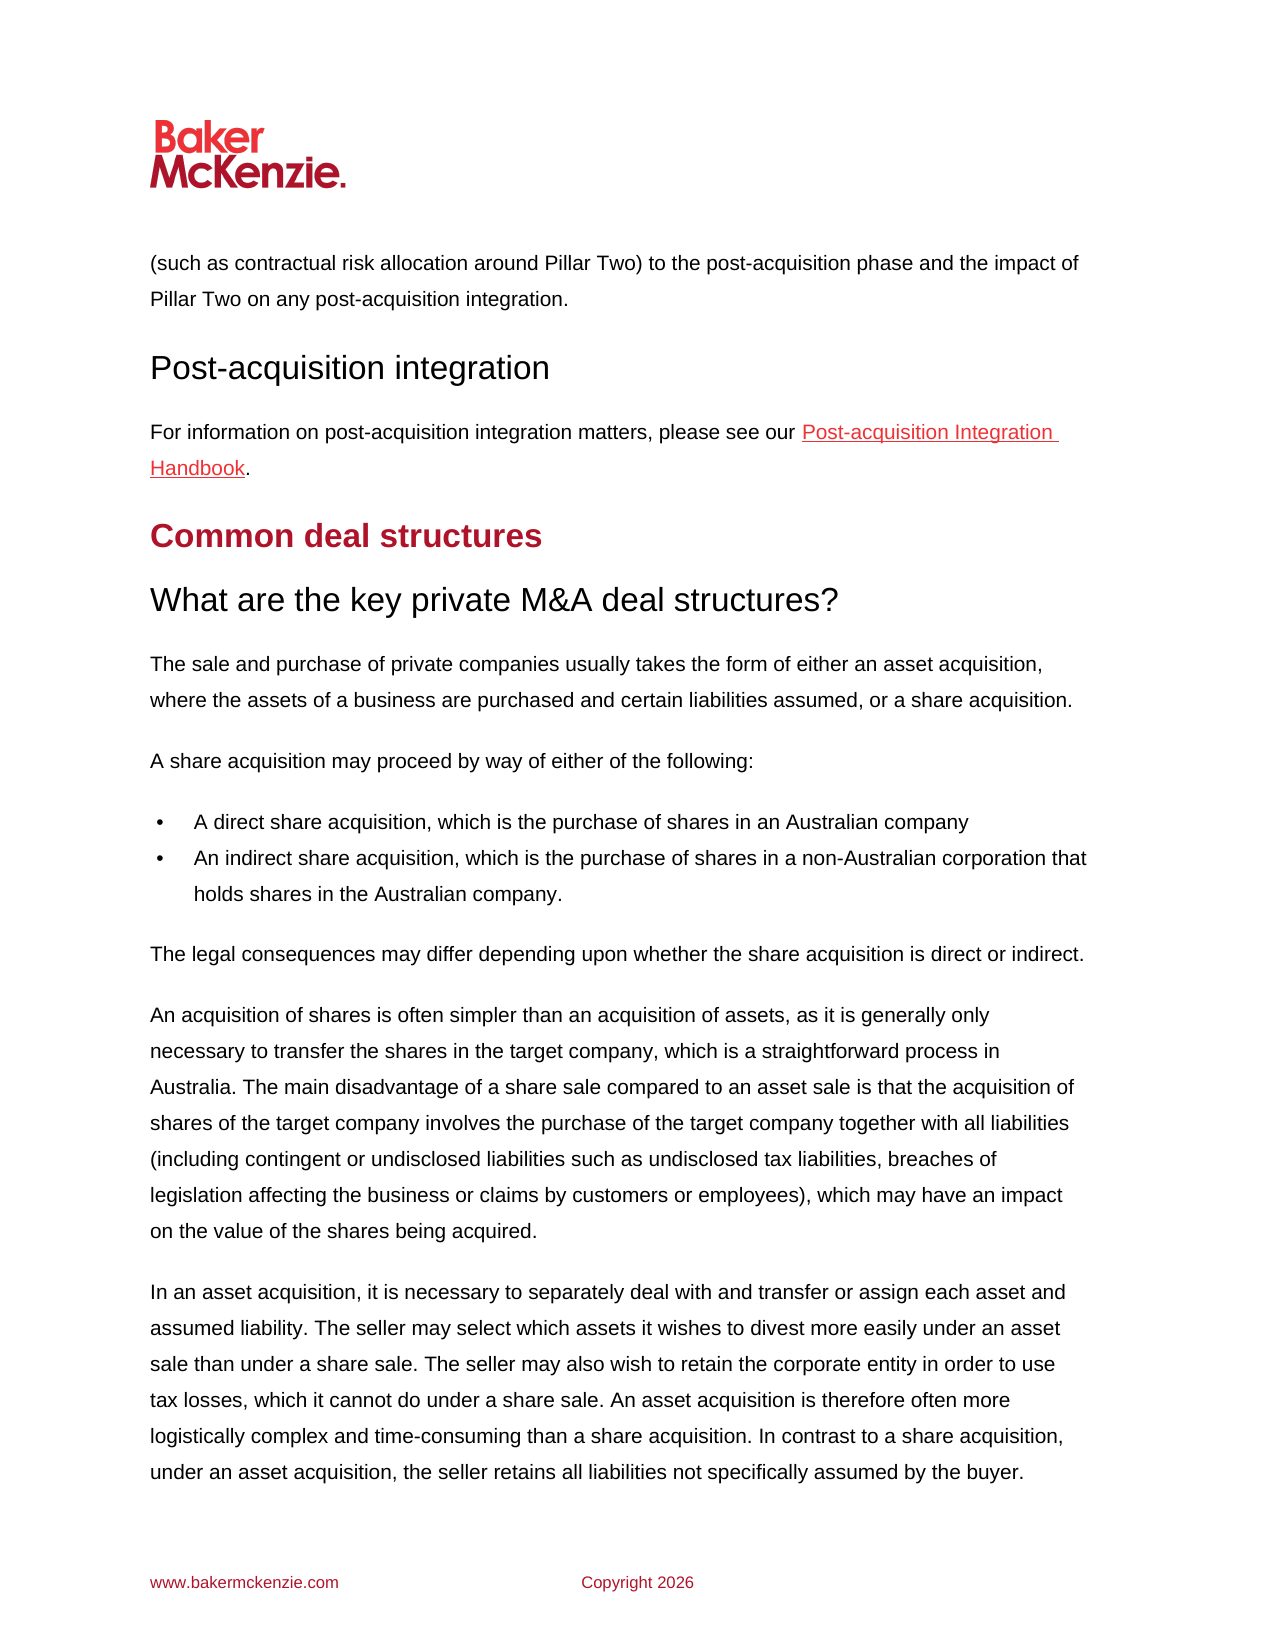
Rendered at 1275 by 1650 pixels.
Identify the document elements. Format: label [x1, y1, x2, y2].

picture [150, 120, 346, 189]
